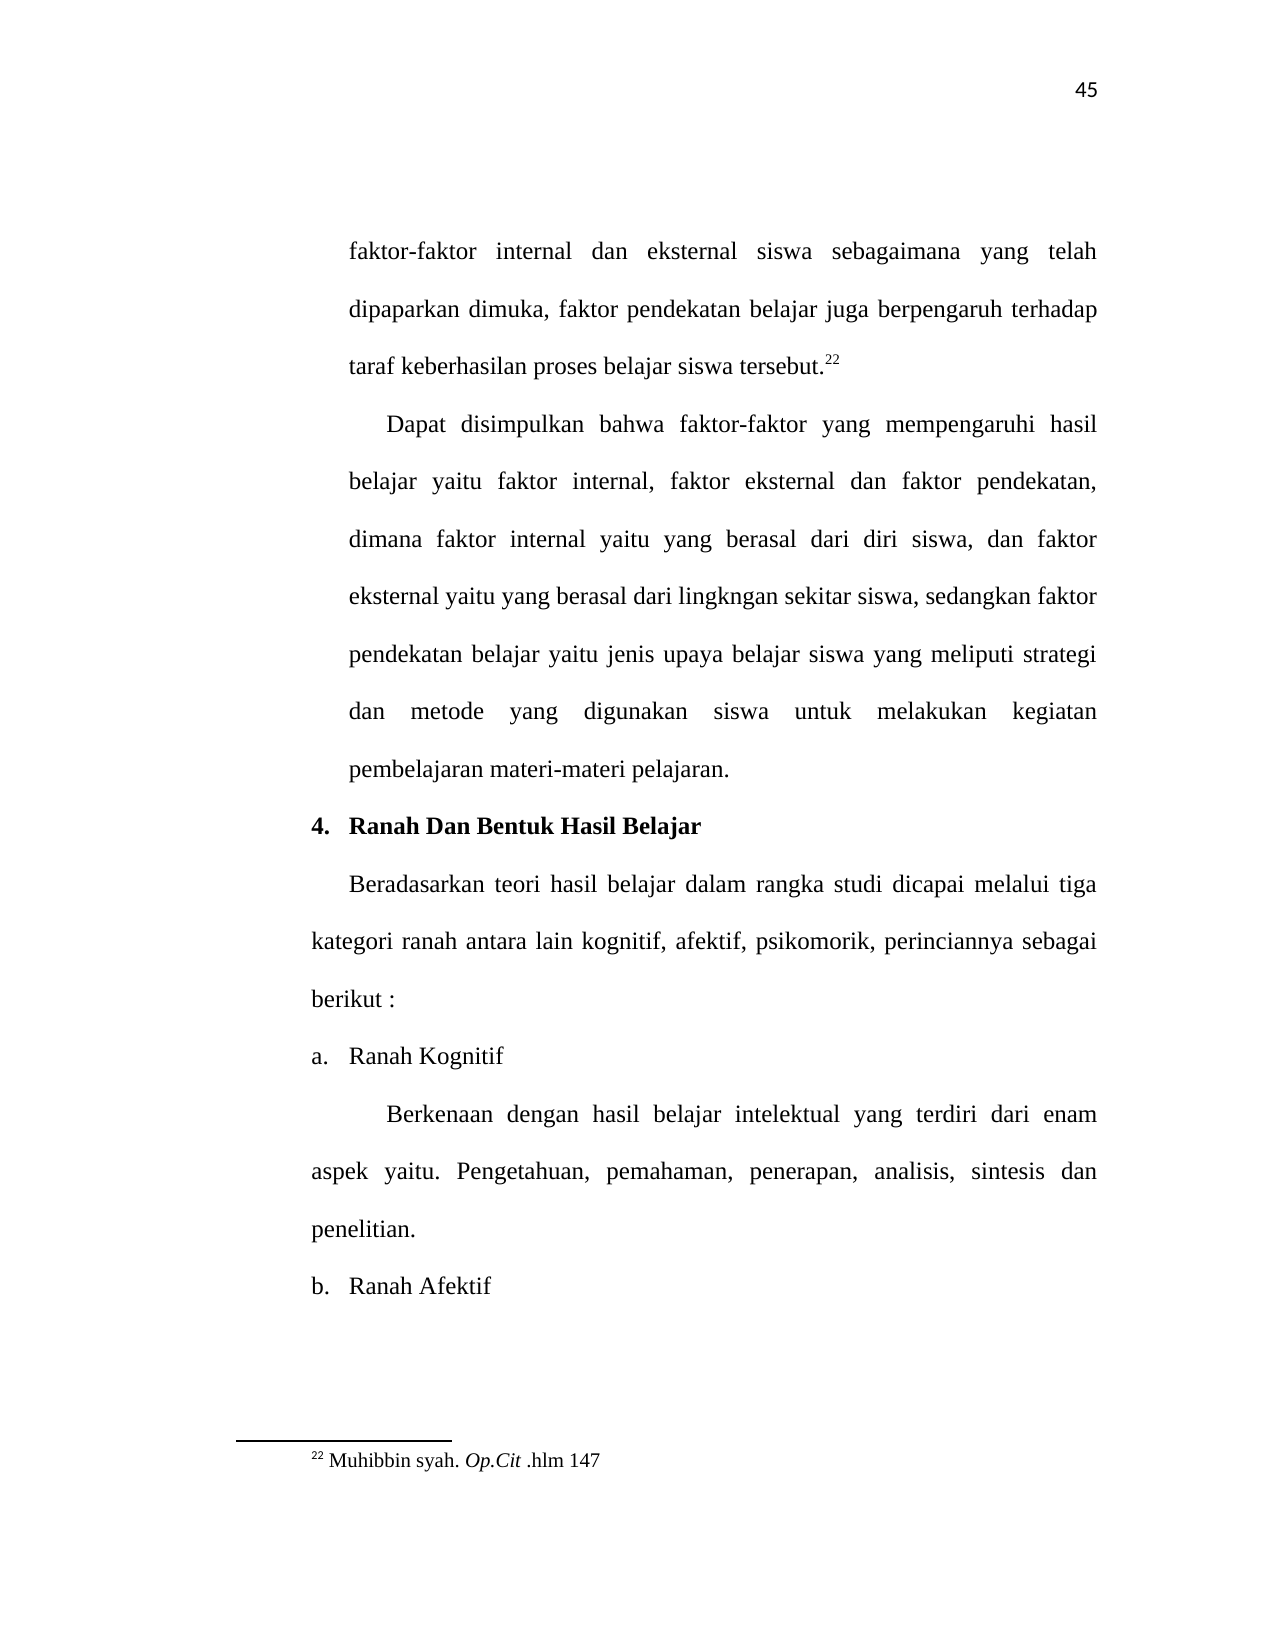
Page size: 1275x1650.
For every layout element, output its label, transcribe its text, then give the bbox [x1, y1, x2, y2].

text Dapat disimpulkan bahwa faktor-faktor yang mempengaruhi hasil belajar yaitu faktor internal, faktor eksternal dan faktor pendekatan, dimana faktor internal yaitu yang berasal dari diri siswa, dan faktor eksternal yaitu yang berasal dari lingkngan sekitar siswa, sedangkan faktor pendekatan belajar yaitu jenis upaya belajar siswa yang meliputi strategi dan metode yang digunakan siswa untuk melakukan kegiatan pembelajaran materi-materi pelajaran. [349, 409, 1098, 782]
text Beradasarkan teori hasil belajar dalam rangka studi dicapai melalui tiga kategori ranah antara lain kognitif, afektif, psikomorik, perinciannya sebagai berikut : [311, 869, 1098, 1012]
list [349, 236, 1098, 380]
list Ranah Dan Bentuk Hasil Belajar [311, 811, 1098, 840]
list Ranah Afektif [311, 1271, 1098, 1300]
list Ranah Kognitif [311, 1041, 1098, 1070]
text Berkenaan dengan hasil belajar intelektual yang terdiri dari enam aspek yaitu. Pengetahuan, pemahaman, penerapan, analisis, sintesis dan penelitian. [311, 1099, 1098, 1242]
